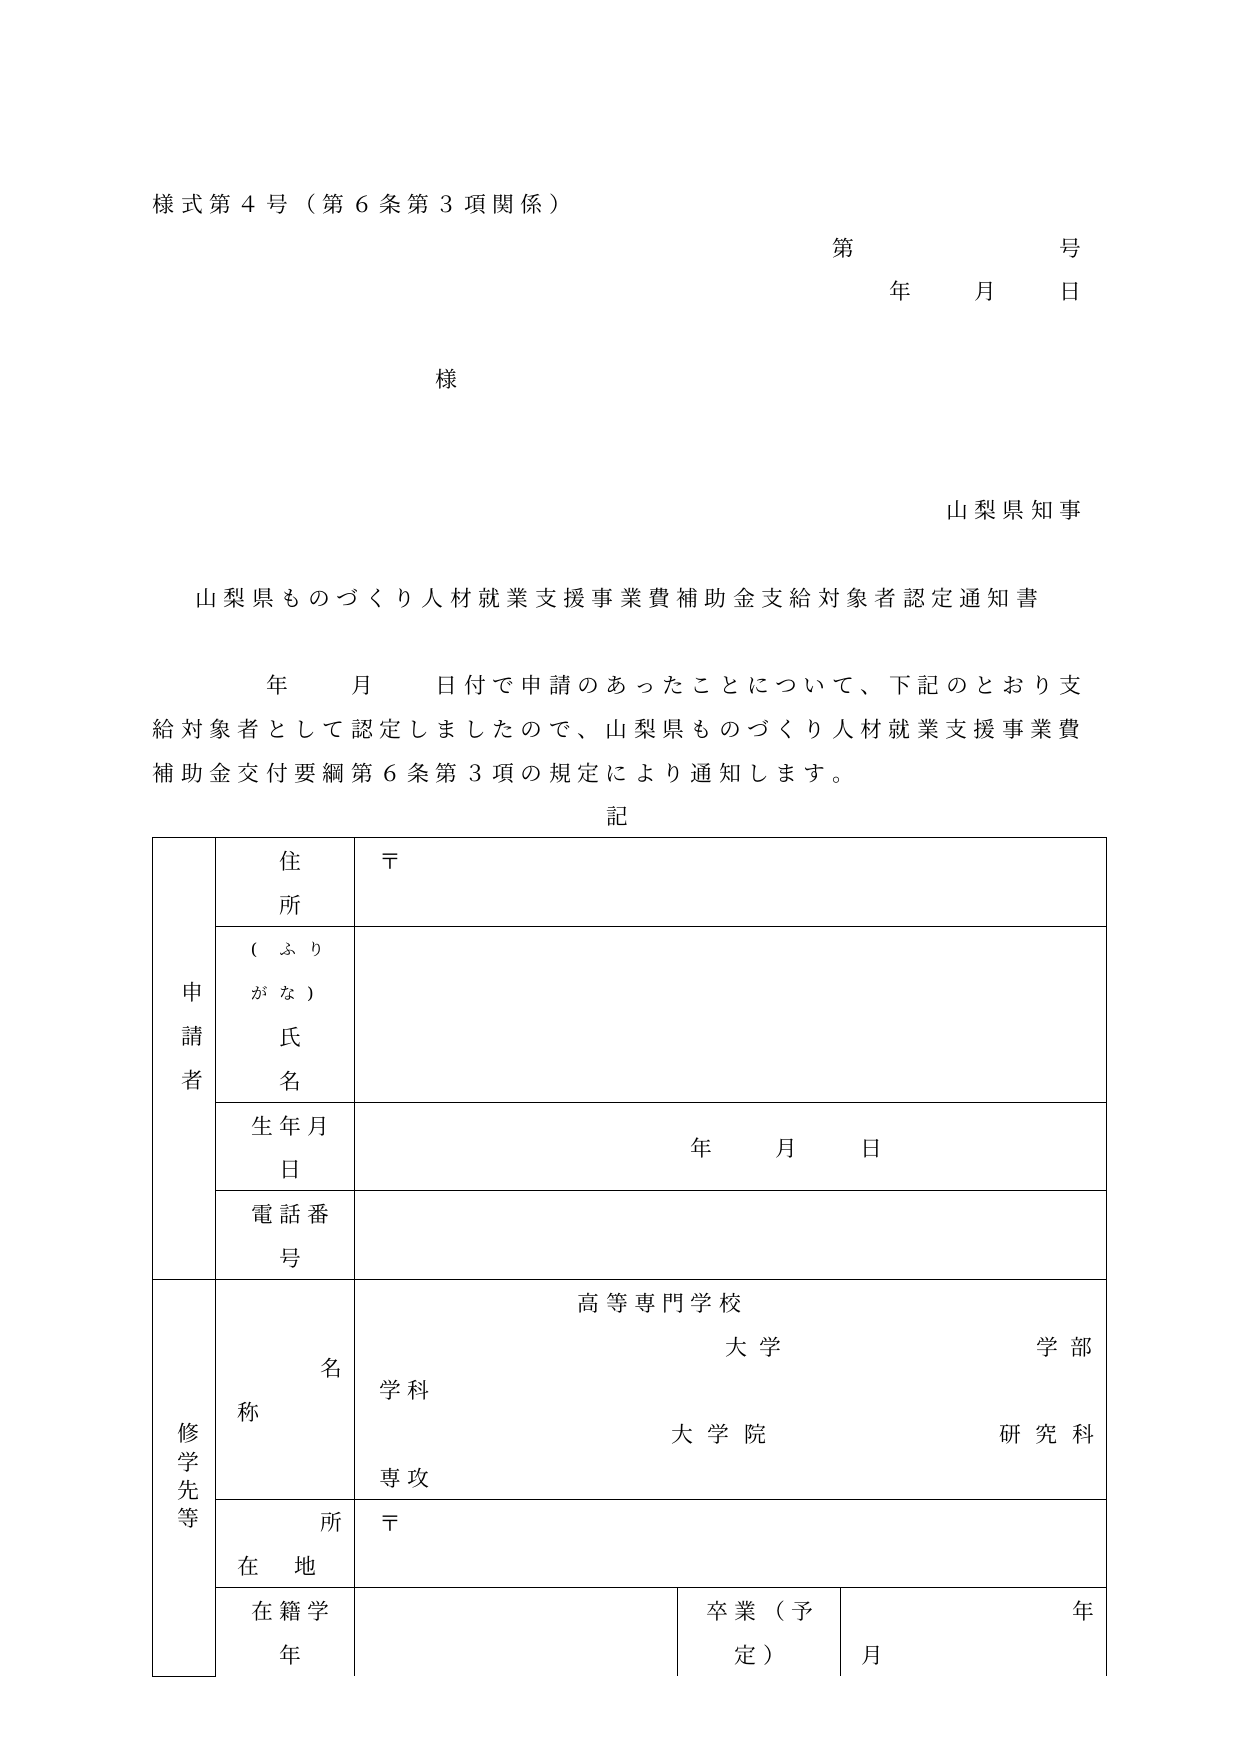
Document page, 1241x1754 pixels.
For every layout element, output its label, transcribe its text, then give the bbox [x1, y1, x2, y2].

table_header 住 所 [216, 838, 354, 926]
table_cell 年 月 日 [355, 1103, 1106, 1190]
table_header 〒 [355, 838, 1106, 926]
table_cell 〒 [355, 1500, 1106, 1587]
table_cell (ふりがな) 氏 名 [216, 927, 354, 1102]
text 年 月 日 [153, 268, 1088, 312]
text 山梨県ものづくり人材就業支援事業費補助金支給対象者認定通知書 [153, 574, 1088, 618]
text 年 月 日付で申請のあったことについて、下記のとおり支給対象者として認定しましたので、山梨県ものづくり人材就業支援事業費補助金交付要綱第６条第３項の規定により通知します。 [153, 662, 1088, 793]
table_cell 在籍学年 [216, 1588, 354, 1676]
table_cell [355, 1191, 1106, 1279]
table_cell 修学先等 [153, 1280, 215, 1676]
table_cell 生年月日 [216, 1103, 354, 1190]
text 様 [153, 356, 1088, 399]
text 様式第４号（第６条第３項関係） [153, 181, 1088, 224]
table_cell 高等専門学校 大学 学部 学科 大学院 研究科 専攻 [355, 1280, 1106, 1498]
table_cell 卒業（予定） [678, 1588, 840, 1676]
table_cell 所 在 地 [216, 1500, 354, 1587]
table_cell [355, 927, 1106, 1102]
table_header 申 請 者 [153, 838, 215, 1279]
table_cell 電話番号 [216, 1191, 354, 1279]
text 記 [153, 793, 1088, 837]
text 山梨県知事 [153, 487, 1088, 531]
table_cell 年 月 [841, 1588, 1106, 1676]
table_cell 名 称 [216, 1280, 354, 1498]
text 第 号 [153, 224, 1088, 268]
table_cell [355, 1588, 677, 1676]
